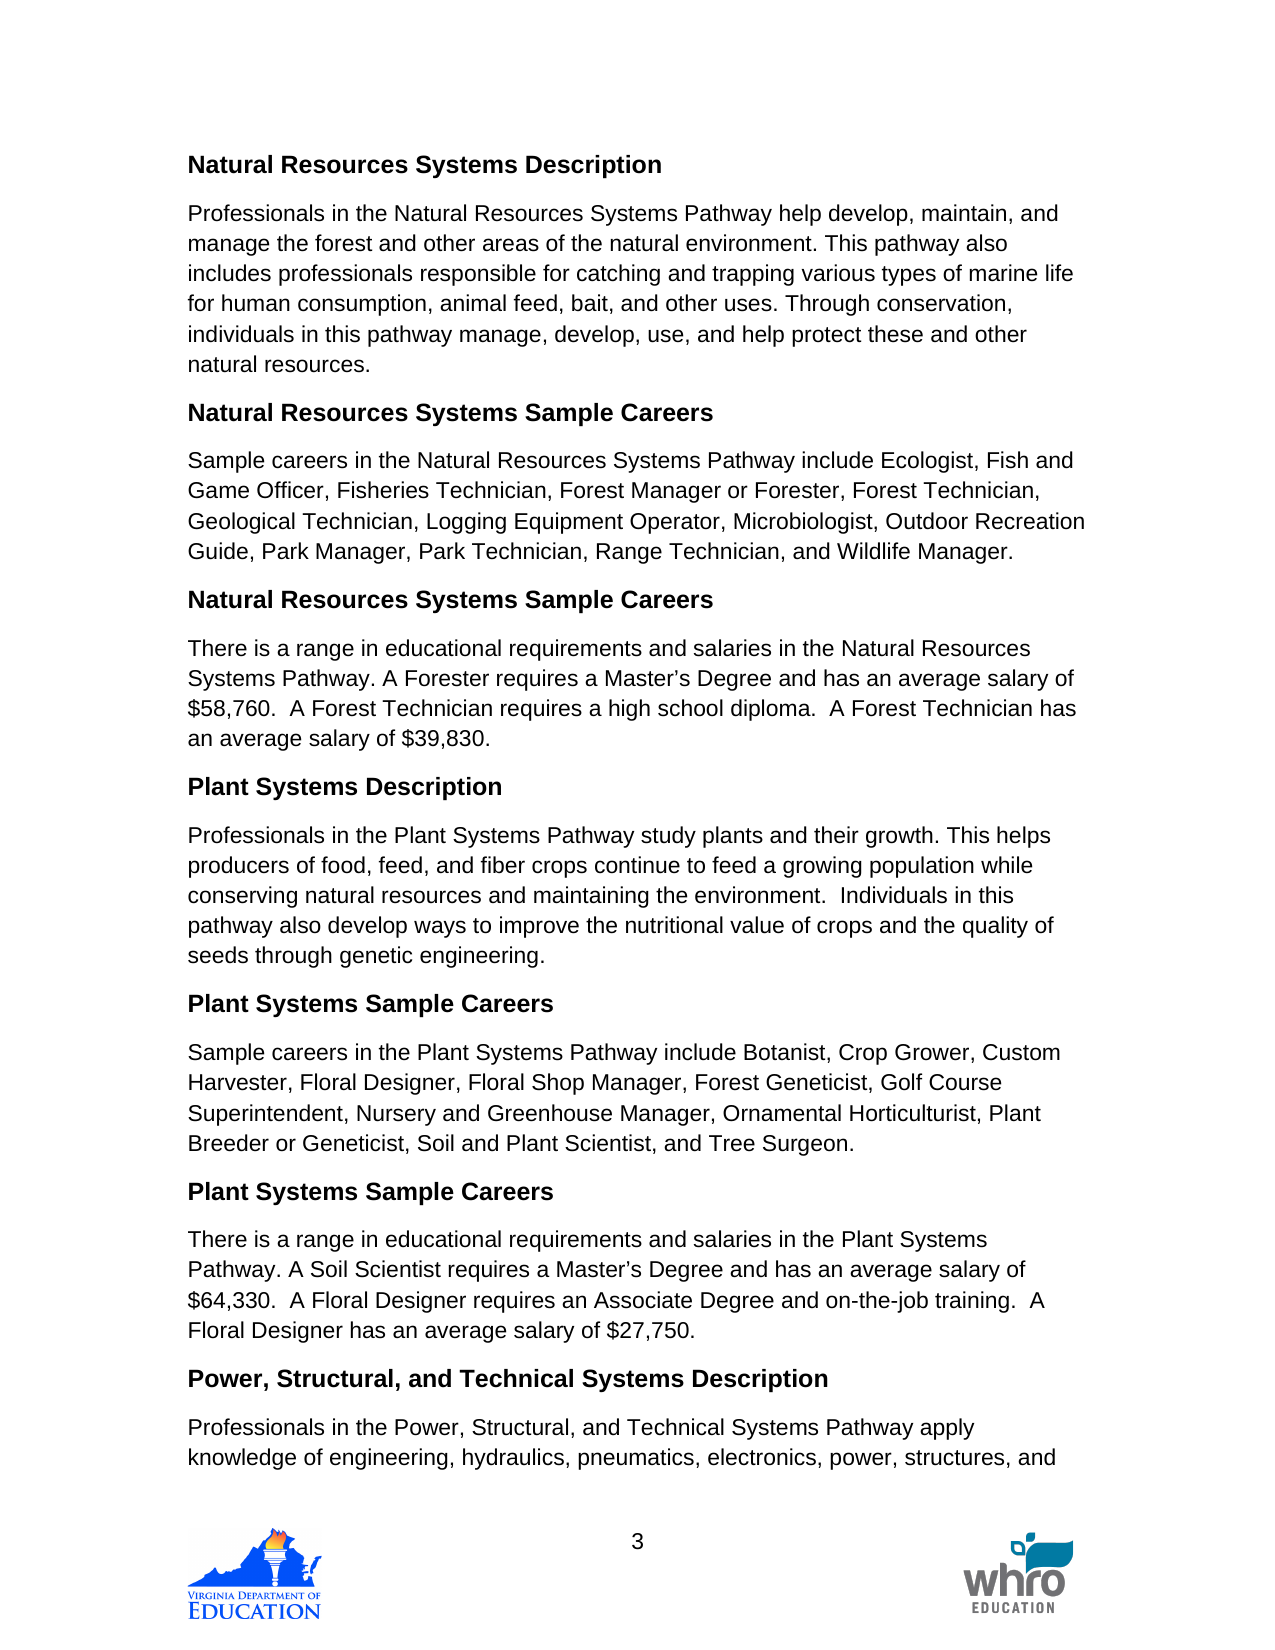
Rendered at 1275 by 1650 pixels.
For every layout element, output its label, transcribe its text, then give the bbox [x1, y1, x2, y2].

text Professionals in the Plant Systems Pathway study plants and their growth. This helps producers of food, feed, and fiber crops continue to feed a growing population while conserving natural resources and maintaining the environment. Individuals in this pathway also develop ways to improve the nutritional value of crops and the quality of seeds through genetic engineering. [187, 822, 1087, 969]
subtitle Plant Systems Sample Careers [187, 1177, 1087, 1205]
picture [943, 1529, 1088, 1620]
picture [187, 1528, 322, 1619]
text Sample careers in the Natural Resources Systems Pathway include Ecologist, Fish and Game Officer, Fisheries Technician, Forest Manager or Forester, Forest Technician, Geological Technician, Logging Equipment Operator, Microbiologist, Outdoor Recreation Guide, Park Manager, Park Technician, Range Technician, and Wildlife Manager. [187, 447, 1087, 564]
text Sample careers in the Plant Systems Pathway include Botanist, Crop Grower, Custom Harvester, Floral Designer, Floral Shop Manager, Forest Geneticist, Golf Course Superintendent, Nursery and Greenhouse Manager, Ornamental Horticulturist, Plant Breeder or Geneticist, Soil and Plant Scientist, and Tree Surgeon. [187, 1039, 1087, 1156]
subtitle Plant Systems Sample Careers [187, 989, 1087, 1018]
subtitle Natural Resources Systems Sample Careers [187, 585, 1087, 613]
text Professionals in the Natural Resources Systems Pathway help develop, maintain, and manage the forest and other areas of the natural environment. This pathway also includes professionals responsible for catching and trapping various types of marine life for human consumption, animal feed, bait, and other uses. Through conservation, individuals in this pathway manage, develop, use, and help protect these and other natural resources. [187, 200, 1087, 377]
text There is a range in educational requirements and salaries in the Natural Resources Systems Pathway. A Forester requires a Master’s Degree and has an average salary of $58,760. A Forest Technician requires a high school diploma. A Forest Technician has an average salary of $39,830. [187, 634, 1087, 751]
subtitle Plant Systems Description [187, 772, 1087, 801]
subtitle Power, Structural, and Technical Systems Description [187, 1364, 1087, 1392]
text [187, 1413, 1087, 1470]
subtitle Natural Resources Systems Sample Careers [187, 398, 1087, 426]
subtitle Natural Resources Systems Description [187, 150, 1087, 179]
text There is a range in educational requirements and salaries in the Plant Systems Pathway. A Soil Scientist requires a Master’s Degree and has an average salary of $64,330. A Floral Designer requires an Associate Degree and on-the-job training. A Floral Designer has an average salary of $27,750. [187, 1226, 1087, 1343]
